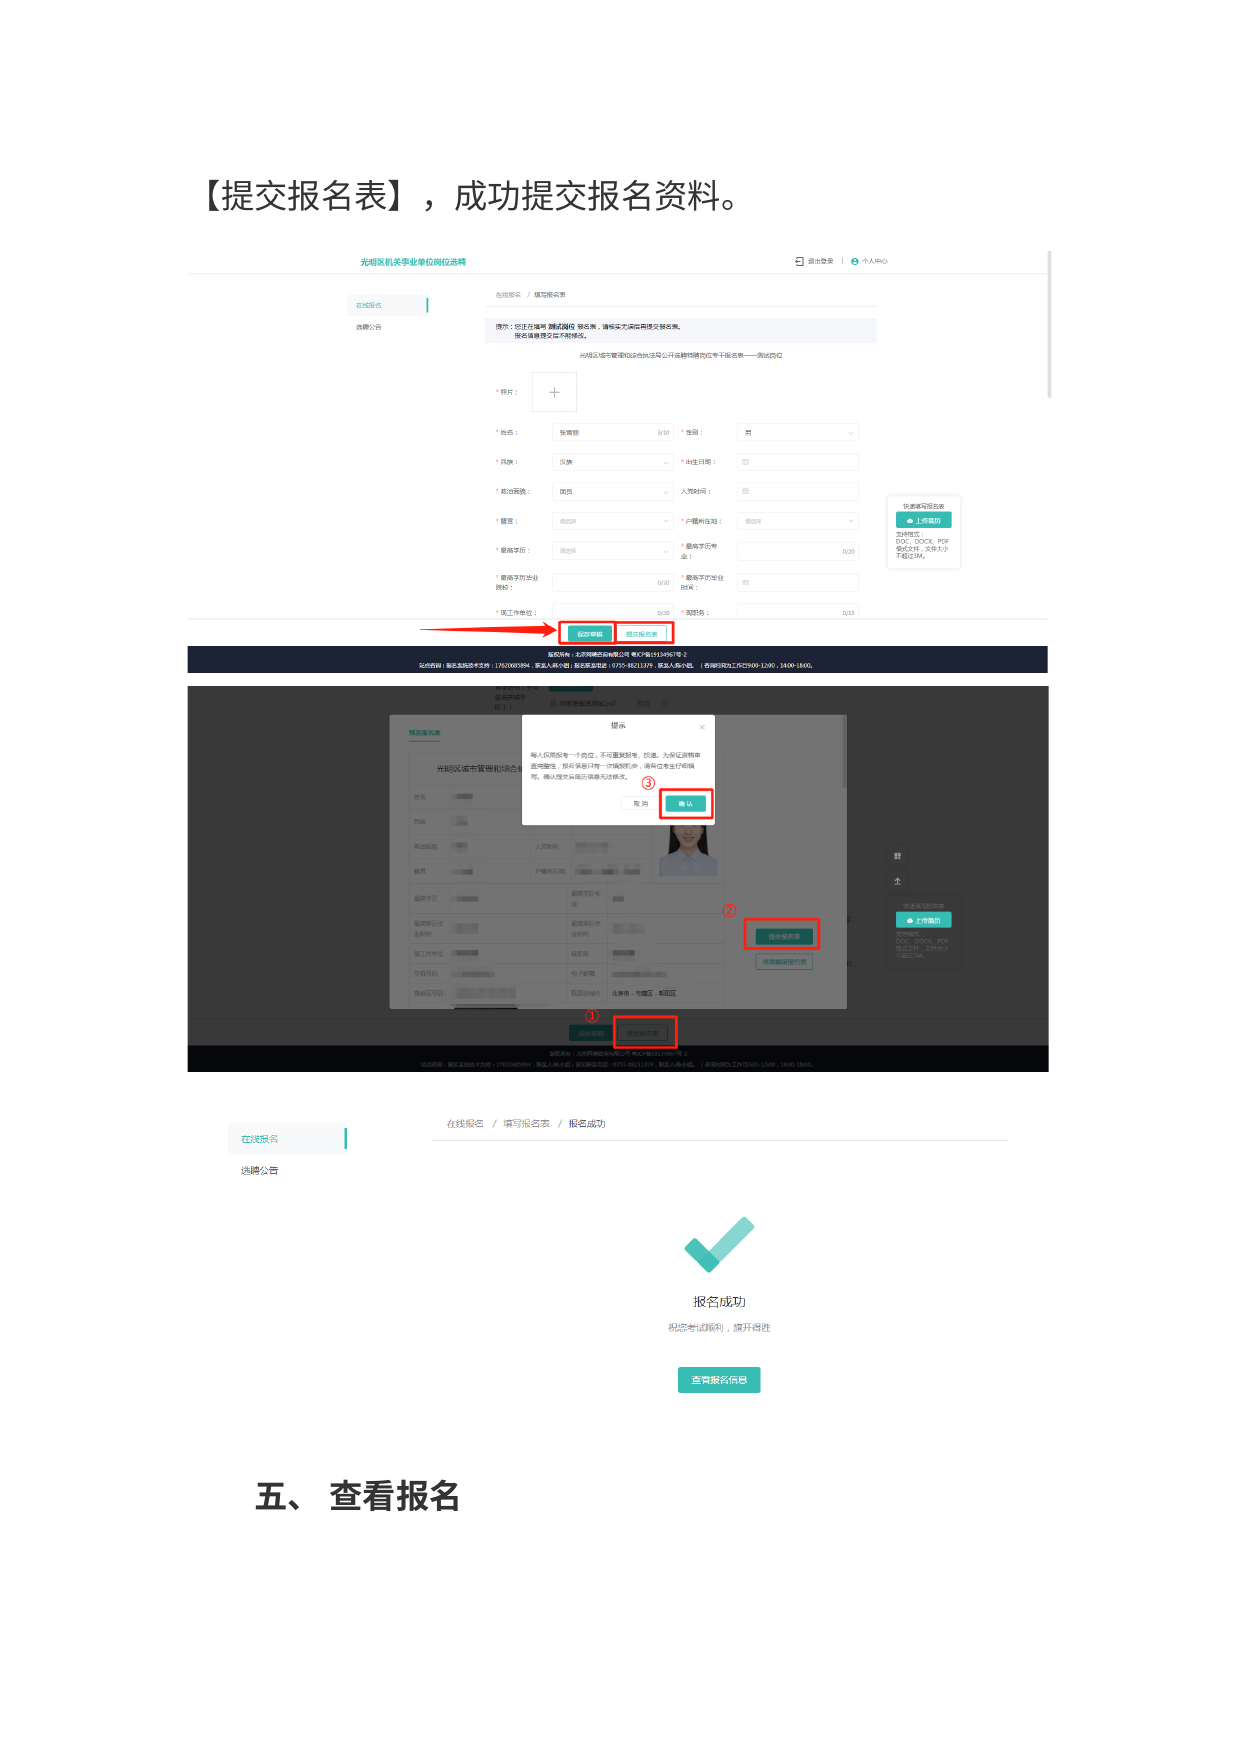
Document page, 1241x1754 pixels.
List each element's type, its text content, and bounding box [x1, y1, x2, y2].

picture [187, 251, 1052, 673]
list 查看报名 [254, 1461, 1053, 1526]
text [187, 162, 1053, 227]
picture [187, 1090, 1052, 1416]
picture [187, 686, 1049, 1072]
